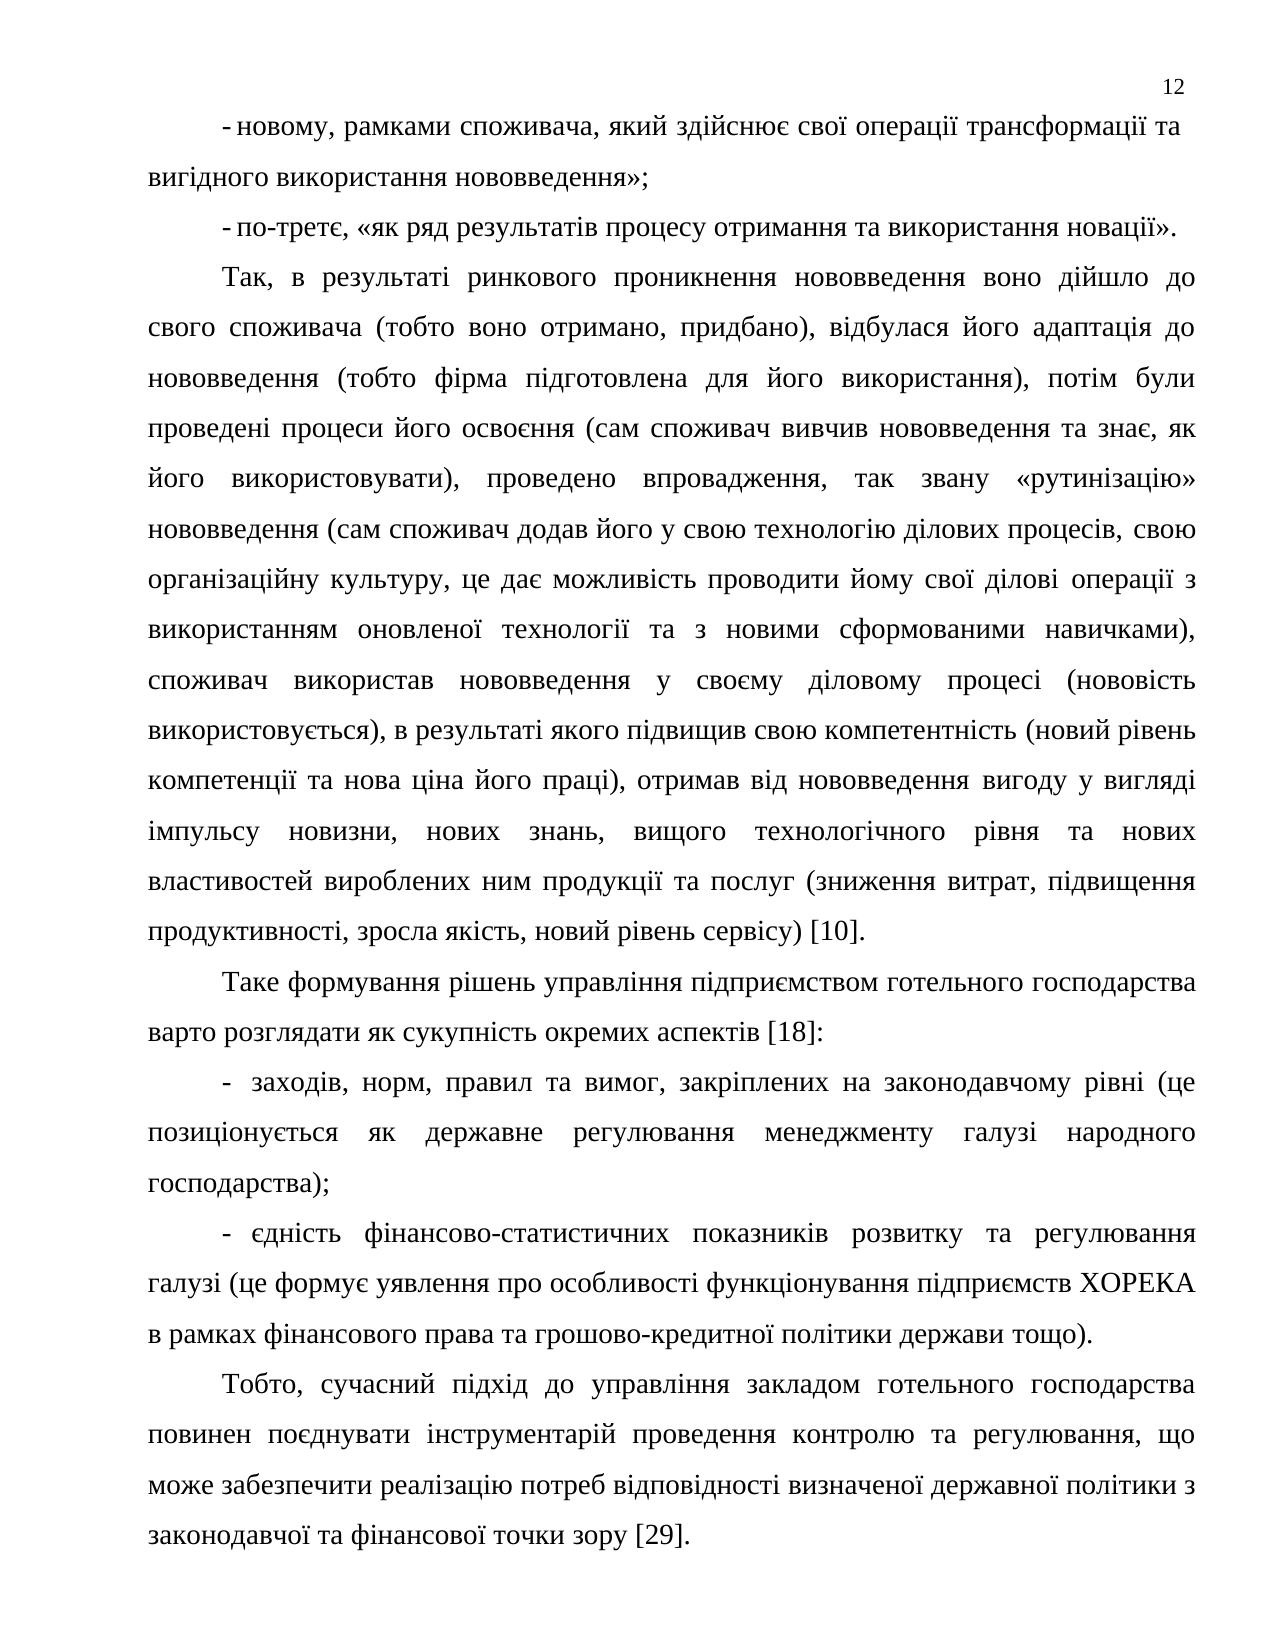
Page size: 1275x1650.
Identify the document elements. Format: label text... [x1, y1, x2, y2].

list по-третє, «як ряд результатів процесу отримання та використання новації». [148, 209, 1181, 242]
list Так, в результаті ринкового проникнення нововведення воно дійшло до свого споживача (тобто воно отримано, придбано), відбулася його адаптація до нововведення (тобто фірма підготовлена для його використання), потім були проведені процеси його освоєння (сам споживач вивчив нововведення та знає, як його використовувати), проведено впровадження, так звану «рутинізацію» нововведення (сам споживач додав його у свою технологію ділових процесів, свою організаційну культуру, це дає можливість проводити йому свої ділові операції з використанням оновленої технології та з новими сформованими навичками), споживач використав нововведення у своєму діловому процесі (нововість використовується), в результаті якого підвищив свою компетентність (новий рівень компетенції та нова ціна його праці), отримав від нововведення вигоду у вигляді імпульсу новизни, нових знань, вищого технологічного рівня та нових властивостей вироблених ним продукції та послуг (зниження витрат, підвищення продуктивності, зросла якість, новий рівень сервісу) [10]. [148, 259, 1196, 947]
text Тобто, сучасний підхід до управління закладом готельного господарства повинен поєднувати інструментарій проведення контролю та регулювання, що може забезпечити реалізацію потреб відповідності визначеної державної політики з законодавчої та фінансової точки зору [29]. [148, 1366, 1196, 1551]
list заходів, норм, правил та вимог, закріплених на законодавчому рівні (це позиціонується як державне регулювання менеджменту галузі народного господарства); [148, 1064, 1196, 1198]
text Таке формування рішень управління підприємством готельного господарства варто розглядати як сукупність окремих аспектів [18]: [148, 964, 1196, 1047]
list новому, рамками споживача, який здійснює свої операції трансформації та вигідного використання нововведення»; [148, 108, 1181, 192]
list єдність фінансово-статистичних показників розвитку та регулювання галузі (це формує уявлення про особливості функціонування підприємств ХОРЕКА в рамках фінансового права та грошово-кредитної політики держави тощо). [148, 1215, 1196, 1349]
